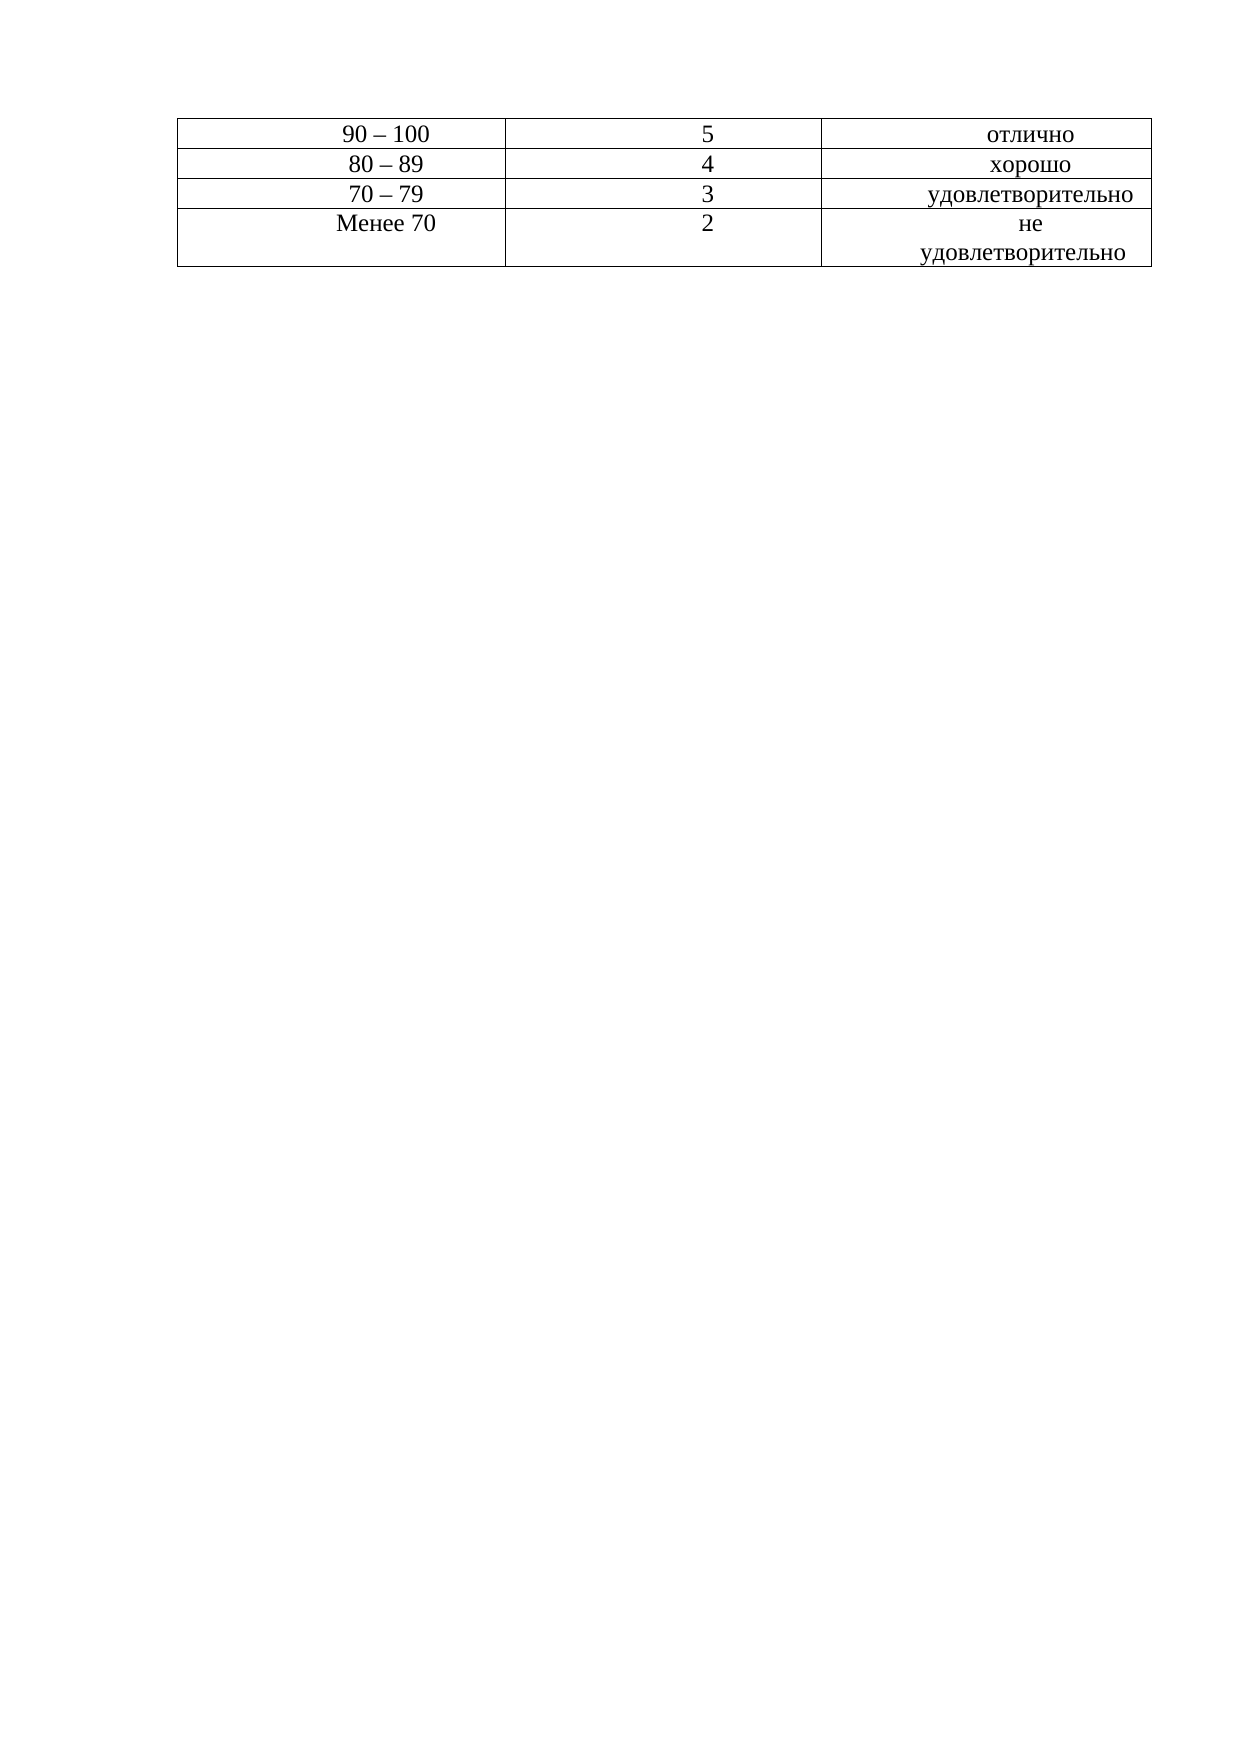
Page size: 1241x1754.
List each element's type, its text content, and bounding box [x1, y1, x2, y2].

table_cell 5 [506, 119, 821, 148]
table_cell 80 – 89 [178, 149, 505, 178]
table_cell 2 [506, 209, 821, 266]
table_cell 3 [506, 179, 821, 207]
table_cell 70 – 79 [178, 179, 505, 207]
table_cell 4 [506, 149, 821, 178]
table_cell удовлетворительно [822, 179, 1151, 207]
table_cell хорошо [822, 149, 1151, 178]
table_cell не удовлетворительно [822, 209, 1151, 266]
table_cell отлично [822, 119, 1151, 148]
table_cell Менее 70 [178, 209, 505, 266]
table_cell 90 – 100 [178, 119, 505, 148]
